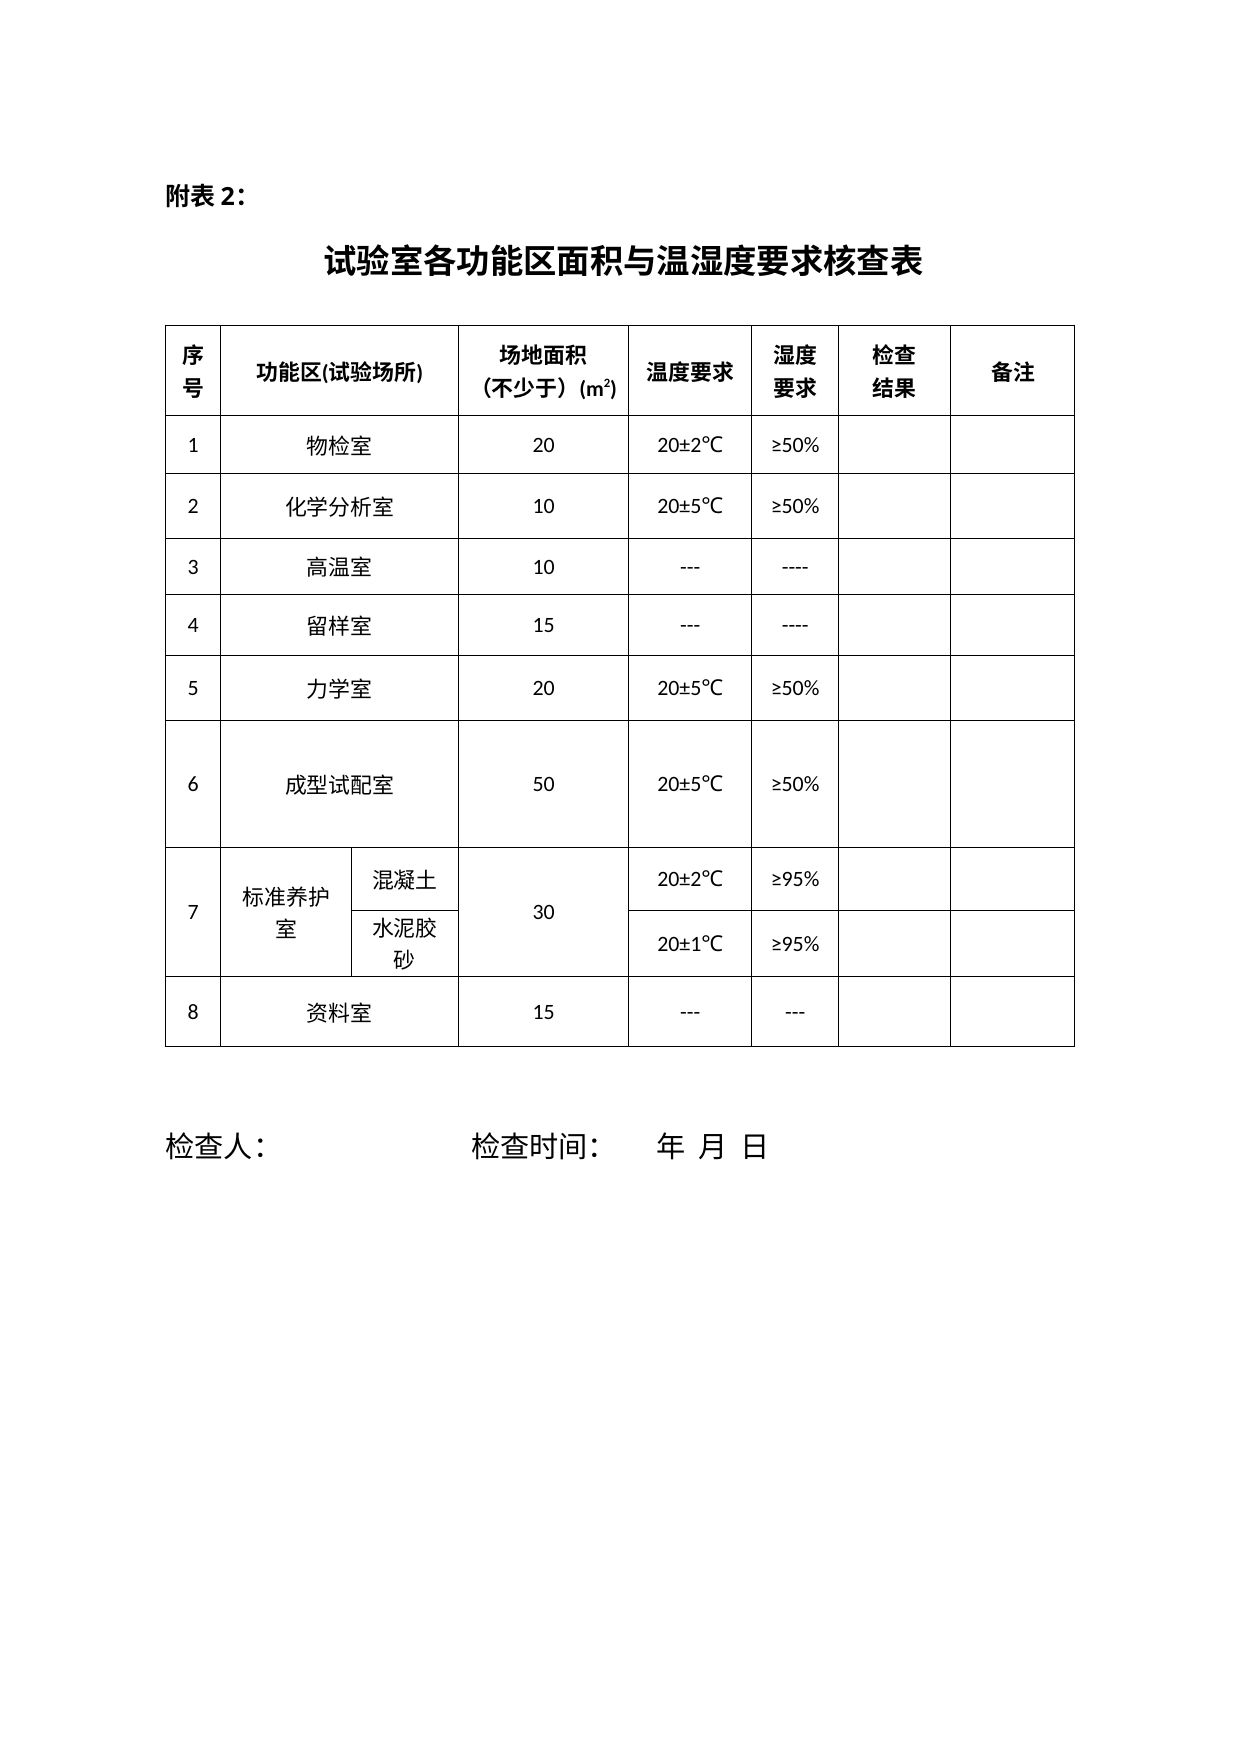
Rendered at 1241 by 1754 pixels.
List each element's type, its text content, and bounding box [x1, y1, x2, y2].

table_cell 20± [629, 848, 751, 909]
table_cell ≥50% [752, 721, 838, 847]
table_cell 2 [166, 474, 220, 538]
table_cell 8 [166, 977, 220, 1046]
table_cell [839, 721, 950, 847]
table_cell 成型试配室 [221, 721, 458, 847]
table_cell 20 [459, 656, 628, 719]
table_cell [839, 848, 950, 909]
table_cell 4 [166, 595, 220, 655]
table_cell [839, 416, 950, 473]
table_header 功能区(试验场所) [221, 326, 458, 415]
table_cell --- [752, 977, 838, 1046]
table_cell 标准养护室 [221, 848, 351, 976]
table_cell 物检室 [221, 416, 458, 473]
table_cell ≥95% [752, 911, 838, 976]
table_cell 力学室 [221, 656, 458, 719]
table_cell [951, 474, 1074, 538]
table_cell [951, 721, 1074, 847]
table_cell 混凝土 [352, 848, 458, 909]
table_cell 20± [629, 416, 751, 473]
table_cell 5 [166, 656, 220, 719]
text 试验室各功能区面积与温湿度要求核查表 [165, 227, 1075, 292]
table_header 湿度 要求 [752, 326, 838, 415]
table_cell --- [629, 539, 751, 594]
table_cell 20± [629, 474, 751, 538]
table_header 序号 [166, 326, 220, 415]
table_cell 30 [459, 848, 628, 976]
table_cell --- [629, 595, 751, 655]
table_cell 水泥胶砂 [352, 911, 458, 976]
table_cell [839, 595, 950, 655]
table_cell 20± [629, 656, 751, 719]
table_cell 1 [166, 416, 220, 473]
table_cell 资料室 [221, 977, 458, 1046]
table_cell [951, 911, 1074, 976]
table_cell [951, 539, 1074, 594]
table_cell [951, 848, 1074, 909]
table_cell [839, 977, 950, 1046]
text 附表2： [165, 162, 1075, 227]
table_cell 15 [459, 977, 628, 1046]
table_cell 7 [166, 848, 220, 976]
table_cell 化学分析室 [221, 474, 458, 538]
table_header 温度要求 [629, 326, 751, 415]
table_cell ≥50% [752, 656, 838, 719]
table_cell 10 [459, 474, 628, 538]
table_cell 20± [629, 721, 751, 847]
table_cell 20± [629, 911, 751, 976]
table_cell --- [629, 977, 751, 1046]
table_cell ≥50% [752, 474, 838, 538]
table_header 场地面积 （不少于）(m2) [459, 326, 628, 415]
table_cell 6 [166, 721, 220, 847]
table_cell [839, 656, 950, 719]
table_cell ---- [752, 539, 838, 594]
table_cell 高温室 [221, 539, 458, 594]
table_header 检查 结果 [839, 326, 950, 415]
table_cell 3 [166, 539, 220, 594]
table_cell [951, 656, 1074, 719]
table_cell [951, 416, 1074, 473]
table_cell 20 [459, 416, 628, 473]
table_cell [951, 595, 1074, 655]
table_cell 10 [459, 539, 628, 594]
table_cell 50 [459, 721, 628, 847]
table_cell [839, 474, 950, 538]
text 检查人： 检查时间： 年 月 日 [165, 1112, 1075, 1177]
table_cell ≥50% [752, 416, 838, 473]
table_cell [951, 977, 1074, 1046]
table_cell ≥95% [752, 848, 838, 909]
table_cell [839, 539, 950, 594]
table_cell ---- [752, 595, 838, 655]
table_cell [839, 911, 950, 976]
table_cell 留样室 [221, 595, 458, 655]
table_header 备注 [951, 326, 1074, 415]
table_cell 15 [459, 595, 628, 655]
